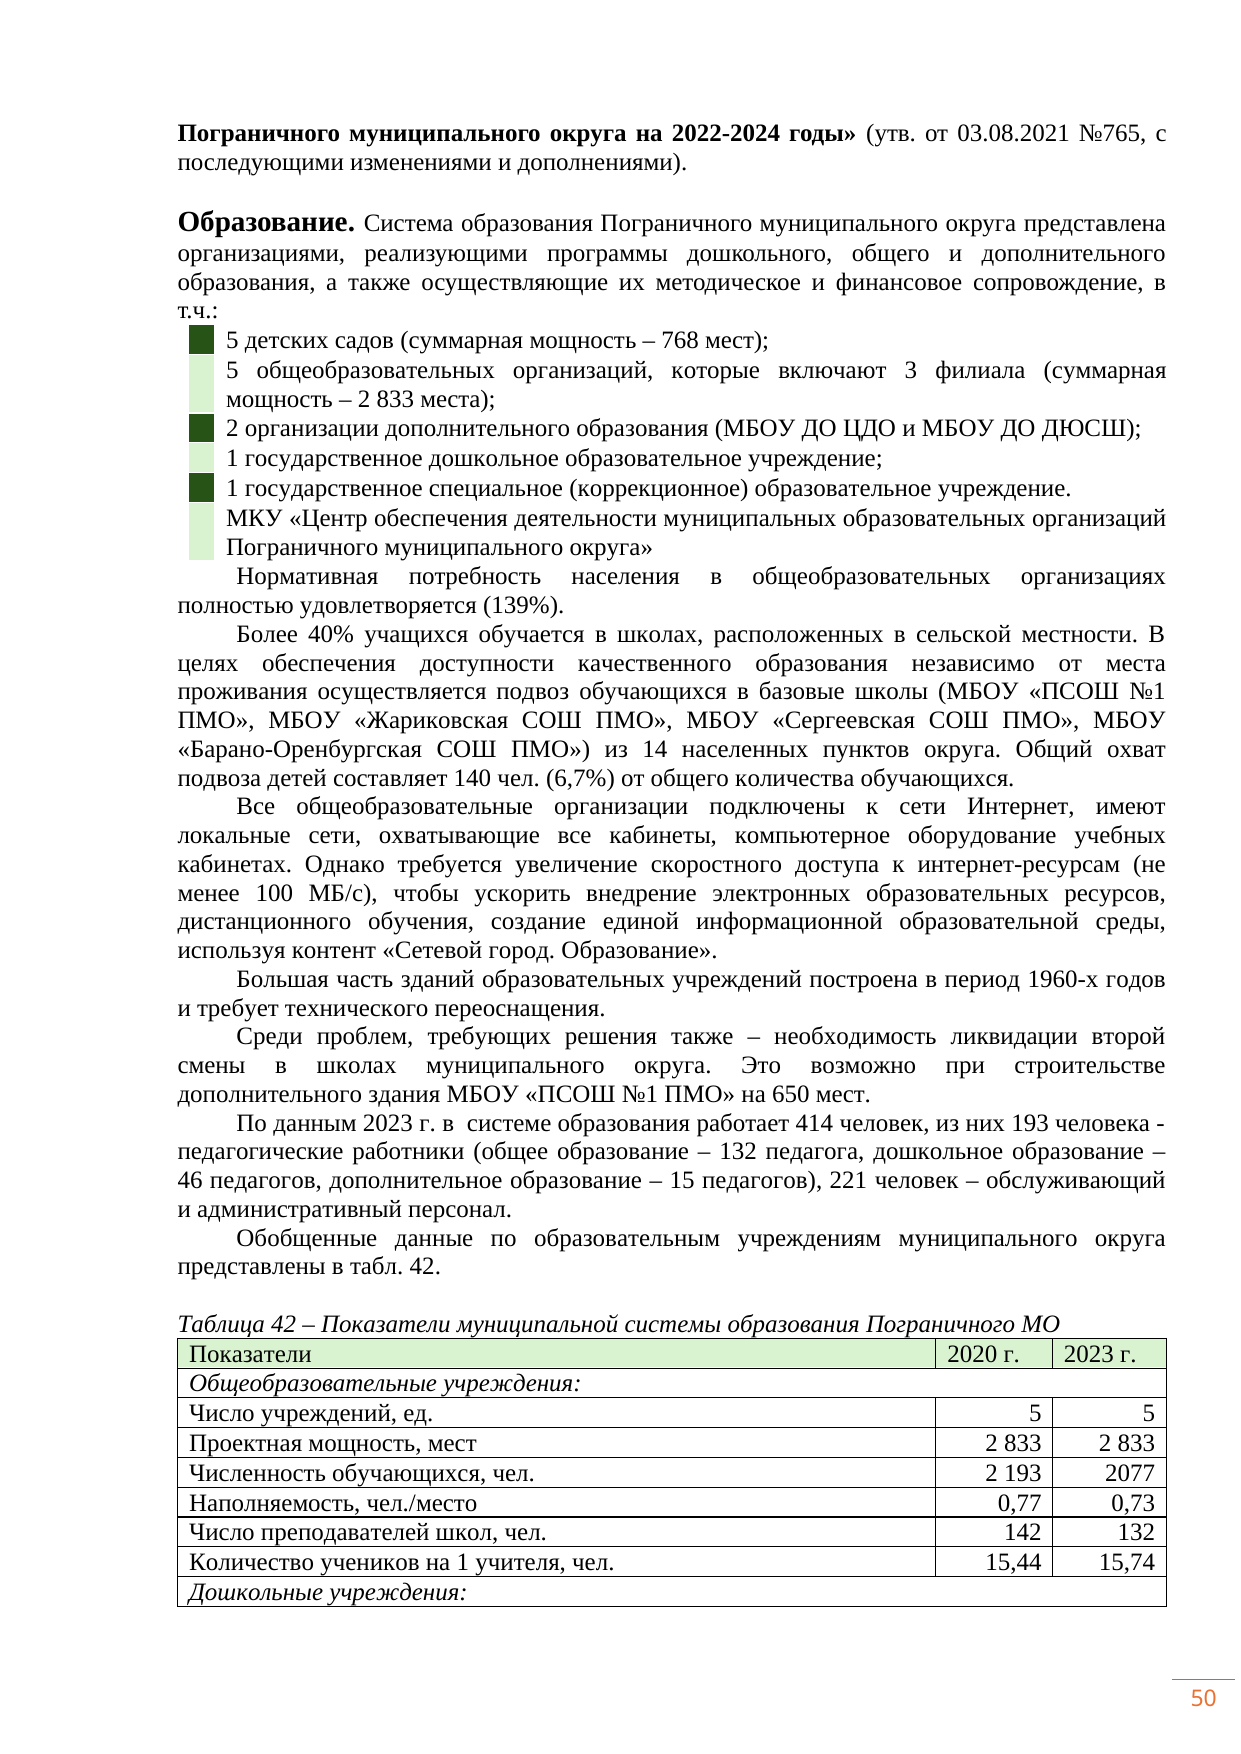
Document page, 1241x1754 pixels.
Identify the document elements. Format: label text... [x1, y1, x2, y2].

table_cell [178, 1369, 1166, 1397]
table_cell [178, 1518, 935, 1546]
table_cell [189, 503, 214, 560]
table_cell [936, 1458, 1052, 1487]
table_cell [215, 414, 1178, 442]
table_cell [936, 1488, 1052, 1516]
text Более 40% учащихся обучается в школах, расположенных в сельской местности. В целях обеспечения доступности качественного образования независимо от места проживания осуществляется подвоз обучающихся в базовые школы (МБОУ «ПСОШ №1 ПМО», МБОУ «Жариковская СОШ ПМО», МБОУ «Сергеевская СОШ ПМО», МБОУ «Барано-Оренбургская СОШ ПМО») из 14 населенных пунктов округа. Общий охват подвоза детей составляет 140 чел. (6,7%) от общего количества обучающихся. [177, 619, 1167, 791]
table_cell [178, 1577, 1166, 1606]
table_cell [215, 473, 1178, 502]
list Образование. Система образования Пограничного муниципального округа представлена организациями, реализующими программы дошкольного, общего и дополнительного образования, а также осуществляющие их методическое и финансовое сопровождение, в т.ч.: [177, 204, 1167, 324]
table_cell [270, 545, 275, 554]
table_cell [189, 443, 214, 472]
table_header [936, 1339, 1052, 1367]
text Нормативная потребность населения в общеобразовательных организациях полностью удовлетворяется (139%). [177, 561, 1167, 619]
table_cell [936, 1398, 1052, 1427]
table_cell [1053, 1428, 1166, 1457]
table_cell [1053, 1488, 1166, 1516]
text Среди проблем, требующих решения также – необходимость ликвидации второй смены в школах муниципального округа. Это возможно при строительстве дополнительного здания МБОУ «ПСОШ №1 ПМО» на 650 мест. [177, 1021, 1167, 1108]
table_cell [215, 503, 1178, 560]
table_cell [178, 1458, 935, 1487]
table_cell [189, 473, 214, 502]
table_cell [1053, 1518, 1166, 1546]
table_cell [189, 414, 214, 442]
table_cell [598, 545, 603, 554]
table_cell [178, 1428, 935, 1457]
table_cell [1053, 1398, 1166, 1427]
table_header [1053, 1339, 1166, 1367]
text Обобщенные данные по образовательным учреждениям муниципального округа представлены в табл. 42. [177, 1223, 1167, 1280]
text Большая часть зданий образовательных учреждений построена в период 1960-х годов и требует технического переоснащения. [177, 964, 1167, 1021]
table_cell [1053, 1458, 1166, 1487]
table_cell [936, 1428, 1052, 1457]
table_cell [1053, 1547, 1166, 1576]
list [177, 118, 1167, 176]
text Все общеобразовательные организации подключены к сети Интернет, имеют локальные сети, охватывающие все кабинеты, компьютерное оборудование учебных кабинетах. Однако требуется увеличение скоростного доступа к интернет-ресурсам (не менее 100 МБ/с), чтобы ускорить внедрение электронных образовательных ресурсов, дистанционного обучения, создание единой информационной образовательной среды, используя контент «Сетевой город. Образование». [177, 791, 1167, 964]
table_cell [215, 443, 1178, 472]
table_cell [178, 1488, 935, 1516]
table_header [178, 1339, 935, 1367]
text По данным 2023 г. в системе образования работает 414 человек, из них 193 человека - педагогические работники (общее образование – 132 педагога, дошкольное образование – 46 педагогов, дополнительное образование – 15 педагогов), 221 человек – обслуживающий и административный персонал. [177, 1108, 1167, 1223]
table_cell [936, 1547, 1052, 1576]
text Таблица 42 – Показатели муниципальной системы образования Пограничного МО [177, 1309, 1167, 1338]
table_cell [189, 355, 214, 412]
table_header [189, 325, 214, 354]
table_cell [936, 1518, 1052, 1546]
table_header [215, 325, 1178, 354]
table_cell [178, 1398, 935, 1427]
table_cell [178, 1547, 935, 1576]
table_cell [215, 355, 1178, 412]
